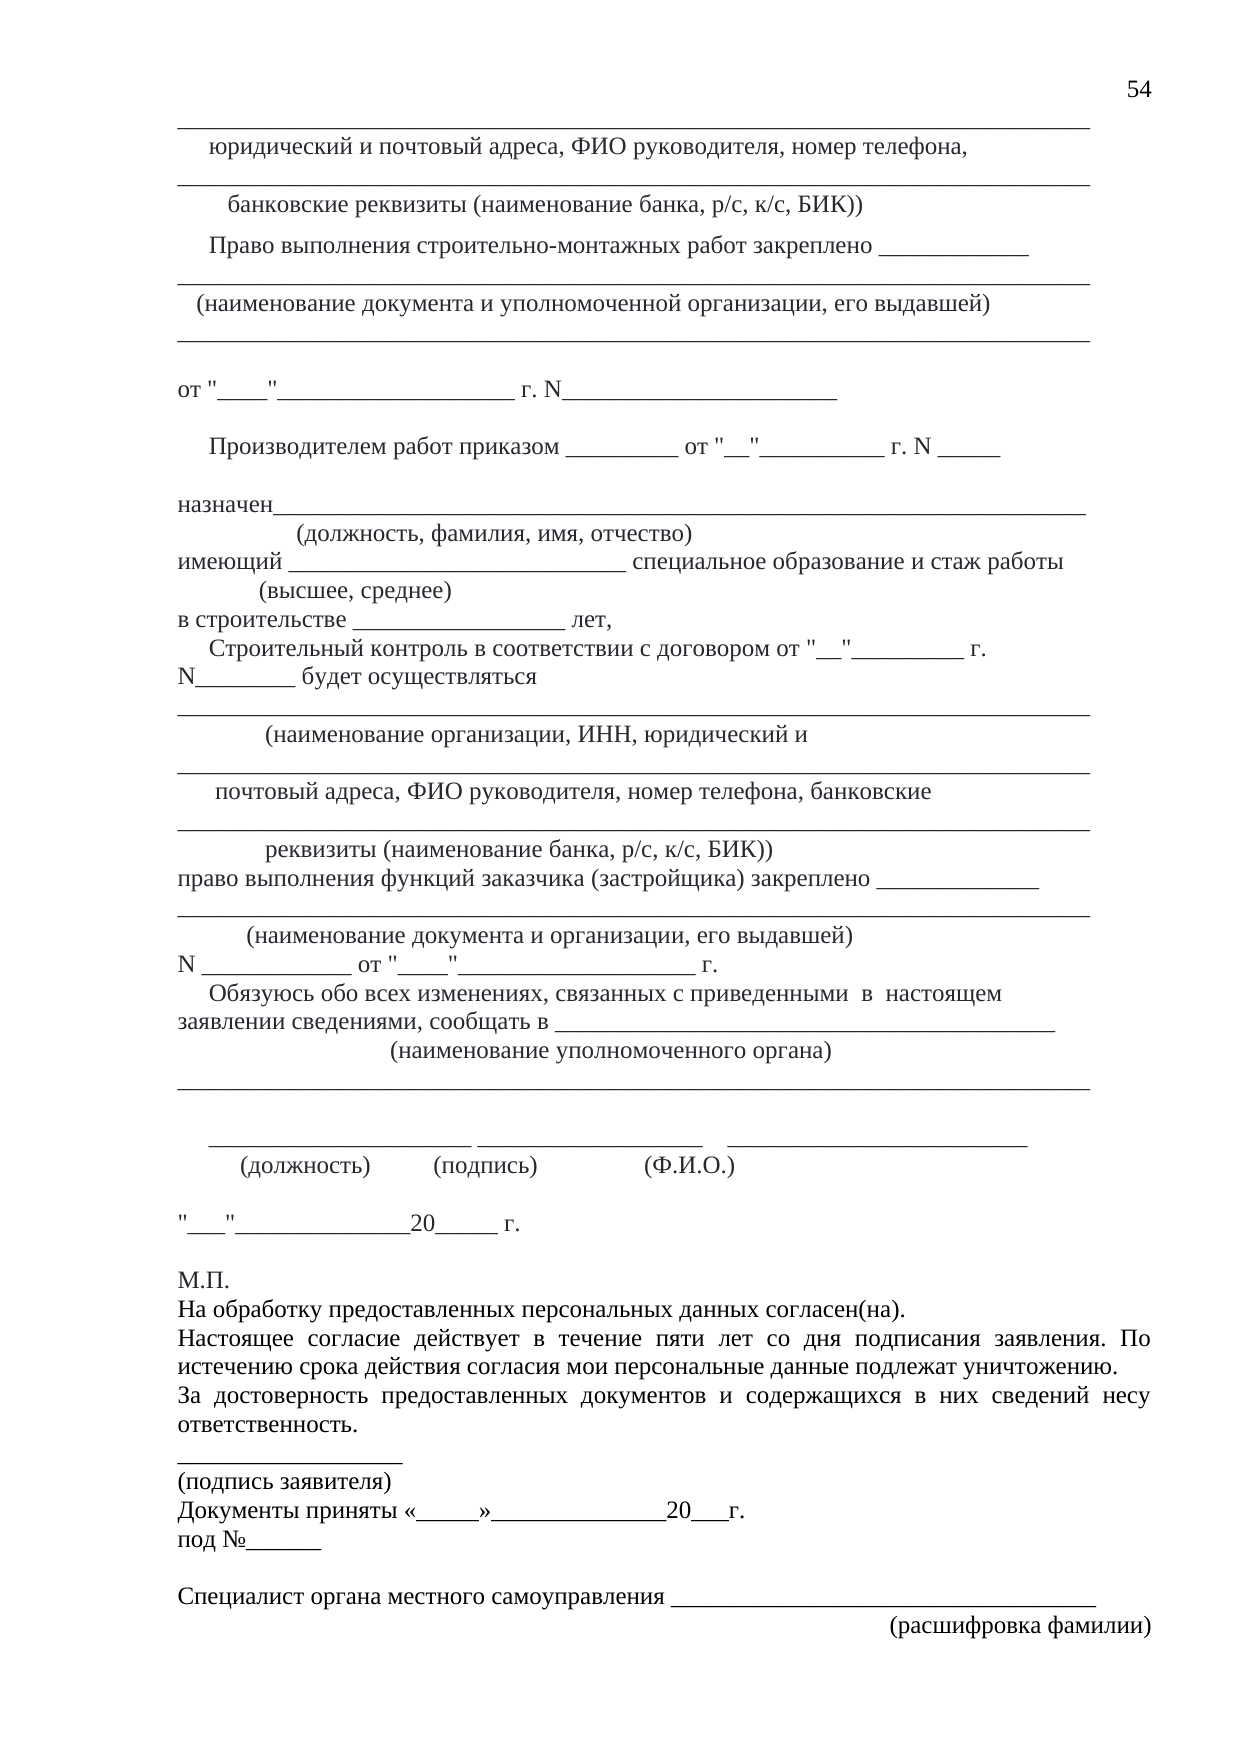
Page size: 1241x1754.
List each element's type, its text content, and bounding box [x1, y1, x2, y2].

text _________________________________________________________________________ [177, 316, 1152, 345]
text __________________ [177, 1438, 1152, 1466]
text _________________________________________________________________________ [177, 259, 1152, 288]
text Настоящее согласие действует в течение пяти лет со дня подписания заявления. По истечению срока действия согласия мои персональные данные подлежат уничтожению. [177, 1323, 1152, 1380]
text заявлении сведениями, сообщать в ________________________________________ [177, 1006, 1152, 1035]
text (должность, фамилия, имя, отчество) [177, 518, 1152, 546]
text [177, 160, 1152, 189]
text почтовый адреса, ФИО руководителя, номер телефона, банковские [177, 776, 1152, 805]
text Документы приняты «_____»______________20___г. [177, 1495, 1152, 1524]
text (подпись заявителя) [177, 1466, 1152, 1495]
text (наименование организации, ИНН, юридический и [177, 719, 1152, 748]
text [177, 103, 1152, 131]
text право выполнения функций заказчика (застройщика) закреплено _____________ [177, 863, 1152, 891]
text _________________________________________________________________________ [177, 891, 1152, 920]
text (расшифровка фамилии) [177, 1610, 1152, 1639]
text под №______ [177, 1524, 1152, 1553]
text _________________________________________________________________________ [177, 805, 1152, 834]
text от "____"___________________ г. N______________________ [177, 374, 1152, 403]
text Право выполнения строительно-монтажных работ закреплено ____________ [177, 230, 1152, 259]
text имеющий ___________________________ специальное образование и стаж работы [177, 546, 1152, 575]
text N ____________ от "____"___________________ г. [177, 949, 1152, 978]
text банковские реквизиты (наименование банка, р/с, к/с, БИК)) [177, 189, 1152, 218]
text (наименование документа и уполномоченной организации, его выдавшей) [177, 288, 1152, 316]
text N________ будет осуществляться [177, 661, 1152, 690]
text На обработку предоставленных персональных данных согласен(на). [177, 1294, 1152, 1323]
text _____________________ __________________ ________________________ [177, 1121, 1152, 1150]
text (наименование уполномоченного органа) [177, 1035, 1152, 1064]
text Строительный контроль в соответствии с договором от "__"_________ г. [177, 633, 1152, 661]
text Специалист органа местного самоуправления __________________________________ [177, 1581, 1152, 1610]
text юридический и почтовый адреса, ФИО руководителя, номер телефона, [177, 131, 1152, 160]
text (наименование документа и организации, его выдавшей) [177, 920, 1152, 949]
text Производителем работ приказом _________ от "__"__________ г. N _____ [177, 431, 1152, 460]
text Обязуюсь обо всех изменениях, связанных с приведенными в настоящем [177, 978, 1152, 1006]
text _________________________________________________________________________ [177, 1064, 1152, 1093]
text реквизиты (наименование банка, р/с, к/с, БИК)) [177, 834, 1152, 863]
text "___"______________20_____ г. [177, 1208, 1152, 1236]
text назначен_________________________________________________________________ [177, 489, 1152, 518]
text _________________________________________________________________________ [177, 690, 1152, 719]
text М.П. [177, 1265, 1152, 1294]
text (должность) (подпись) (Ф.И.О.) [177, 1150, 1152, 1179]
text (высшее, среднее) [177, 575, 1152, 604]
text _________________________________________________________________________ [177, 748, 1152, 776]
text За достоверность предоставленных документов и содержащихся в них сведений несу ответственность. [177, 1380, 1152, 1438]
text в строительстве _________________ лет, [177, 604, 1152, 633]
